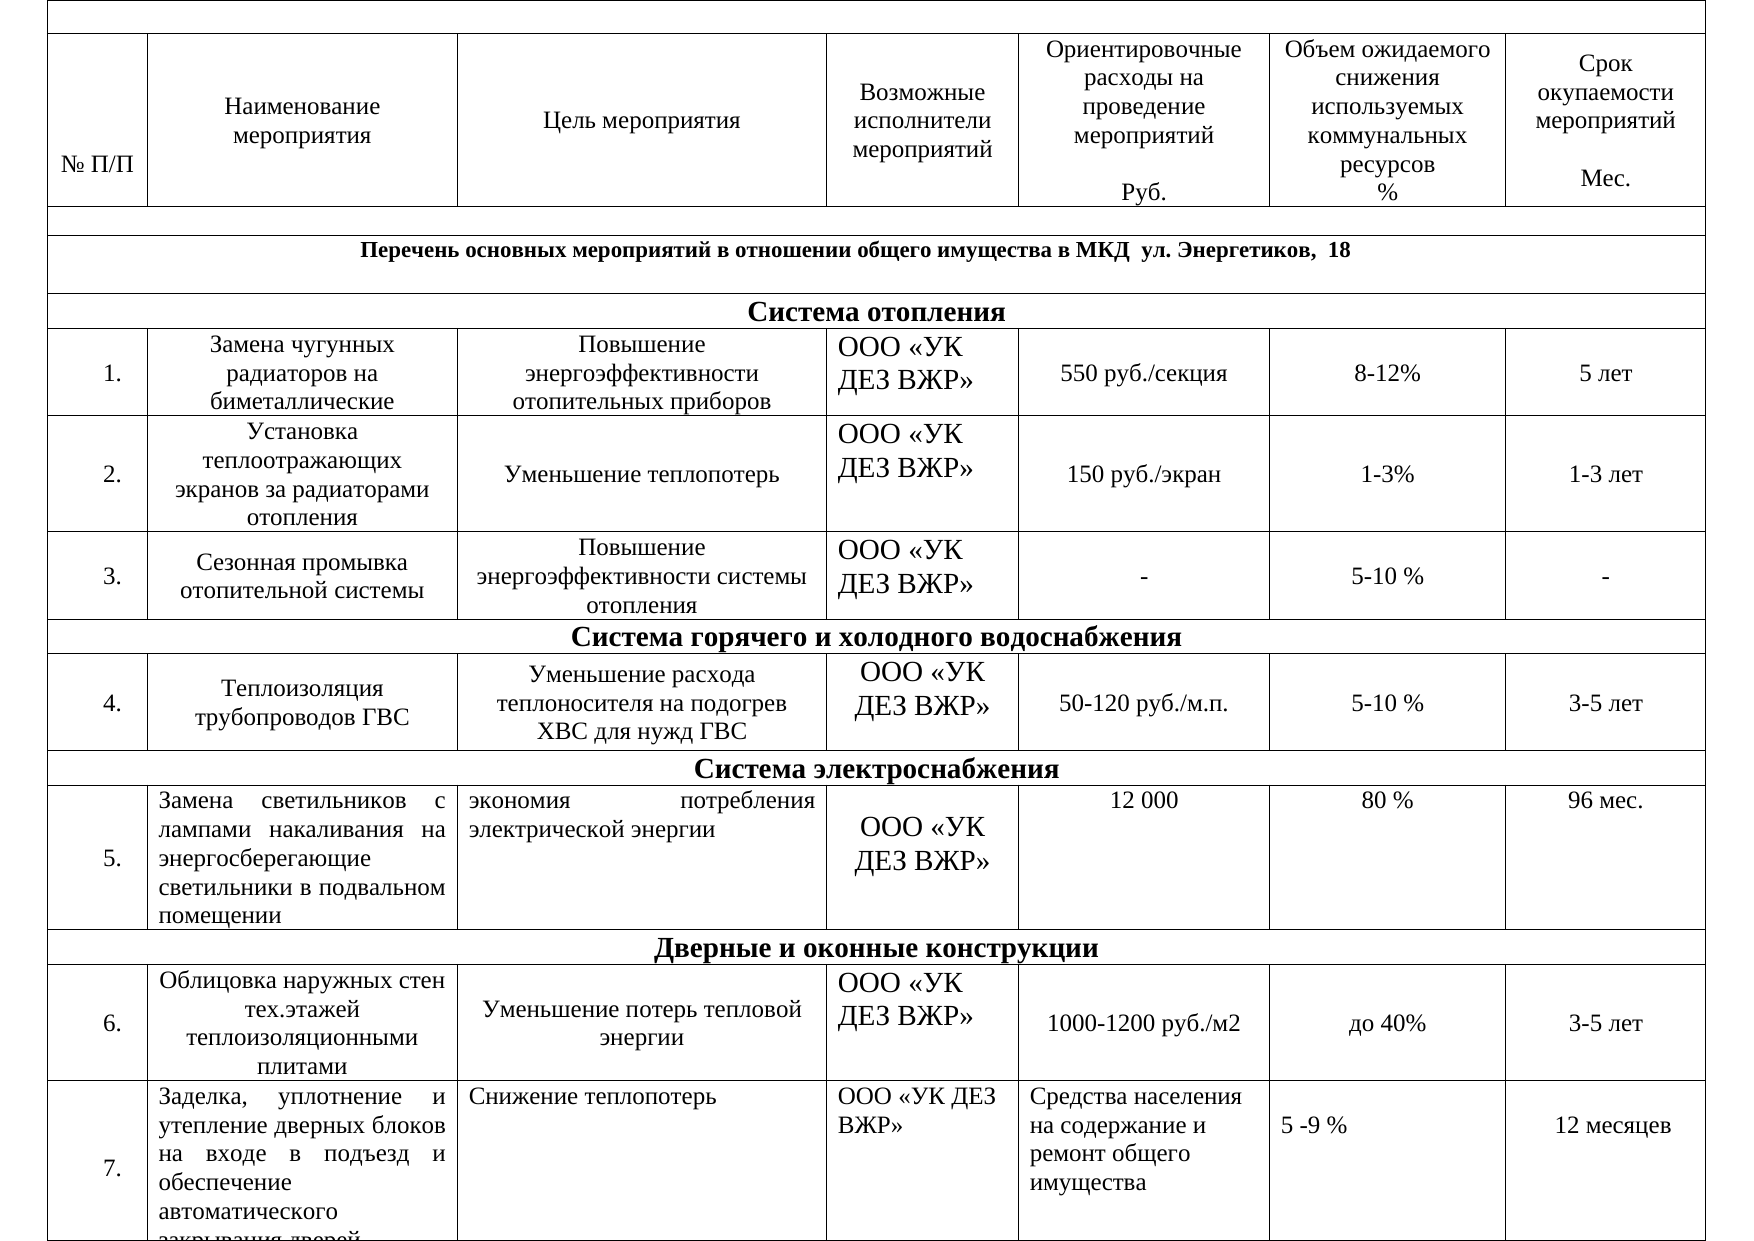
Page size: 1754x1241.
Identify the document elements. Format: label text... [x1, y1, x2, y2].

table_cell ООО «УК ДЕЗ ВЖР» [827, 1081, 1018, 1240]
table_header [827, 34, 1018, 206]
table_cell Средства населения на содержание и ремонт общего имущества [1019, 1081, 1269, 1240]
table_cell Снижение теплопотерь [458, 1081, 826, 1240]
table_cell Сезонная промывка отопительной системы [148, 532, 457, 618]
table_cell Теплоизоляция трубопроводов ГВС [148, 654, 457, 750]
table_cell Повышение энергоэффективности отопительных приборов [458, 329, 826, 415]
table_cell 1000-1200 руб./м2 [1019, 965, 1269, 1080]
table_cell 12 000 [1019, 786, 1269, 929]
table_cell ООО «УК ДЕЗ ВЖР» [827, 786, 1018, 929]
table_cell 3-5 лет [1506, 654, 1705, 750]
table_cell [48, 532, 147, 618]
table_cell 3-5 лет [1506, 965, 1705, 1080]
table_header [148, 34, 457, 206]
table_cell 550 руб./секция [1019, 329, 1269, 415]
table_cell экономия потребления электрической энергии [458, 786, 826, 929]
table_cell 96 мес. [1506, 786, 1705, 929]
table_cell Уменьшение потерь тепловой энергии [458, 965, 826, 1080]
table_cell 80 % [1270, 786, 1505, 929]
table_cell Установка теплоотражающих экранов за радиаторами отопления [148, 416, 457, 531]
table_header [1506, 34, 1705, 206]
table_cell 8-12% [1270, 329, 1505, 415]
table_cell [48, 965, 147, 1080]
table_cell ООО «УК ДЕЗ ВЖР» [827, 965, 1018, 1080]
table_header [1270, 34, 1505, 206]
table_cell Заделка, уплотнение и утепление дверных блоков на входе в подъезд и обеспечение автоматического закрывания дверей. [148, 1081, 457, 1240]
table_header [458, 34, 826, 206]
table_header [48, 34, 147, 206]
table_header [1019, 34, 1269, 206]
table_cell - [1019, 532, 1269, 618]
table_cell 12 месяцев [1506, 1081, 1705, 1240]
table_cell ООО «УК ДЕЗ ВЖР» [827, 416, 1018, 531]
table_cell Система отопления [48, 294, 1705, 328]
table_header [48, 1, 1705, 33]
table_cell Уменьшение расхода теплоносителя на подогрев ХВС для нужд ГВС [458, 654, 826, 750]
table_cell [48, 329, 147, 415]
table_cell 5 -9 % [1270, 1081, 1505, 1240]
table_cell 5-10 % [1270, 532, 1505, 618]
table_cell ООО «УК ДЕЗ ВЖР» [827, 329, 1018, 415]
table_cell Перечень основных мероприятий в отношении общего имущества в МКД ул. Энергетиков, 18 [48, 236, 1705, 293]
table_cell Замена светильников с лампами накаливания на энергосберегающие светильники в подвальном помещении [148, 786, 457, 929]
table_cell 5-10 % [1270, 654, 1505, 750]
table_cell Дверные и оконные конструкции [48, 930, 1705, 964]
table_cell Облицовка наружных стен тех.этажей теплоизоляционными плитами [148, 965, 457, 1080]
table_cell ООО «УК ДЕЗ ВЖР» [827, 654, 1018, 750]
table_cell - [1506, 532, 1705, 618]
table_header [48, 207, 1705, 235]
table_cell 50-120 руб./м.п. [1019, 654, 1269, 750]
table_cell 1-3 лет [1506, 416, 1705, 531]
table_cell 1-3% [1270, 416, 1505, 531]
table_cell 5 лет [1506, 329, 1705, 415]
table_cell [48, 654, 147, 750]
table_cell [48, 416, 147, 531]
table_cell Повышение энергоэффективности системы отопления [458, 532, 826, 618]
table_cell [48, 786, 147, 929]
table_cell [48, 1081, 147, 1240]
table_cell Замена чугунных радиаторов на биметаллические [148, 329, 457, 415]
table_cell Система горячего и холодного водоснабжения [48, 620, 1705, 653]
table_cell 150 руб./экран [1019, 416, 1269, 531]
table_cell до 40% [1270, 965, 1505, 1080]
table_cell Уменьшение теплопотерь [458, 416, 826, 531]
table_cell Система электроснабжения [48, 751, 1705, 784]
table_cell ООО «УК ДЕЗ ВЖР» [827, 532, 1018, 618]
